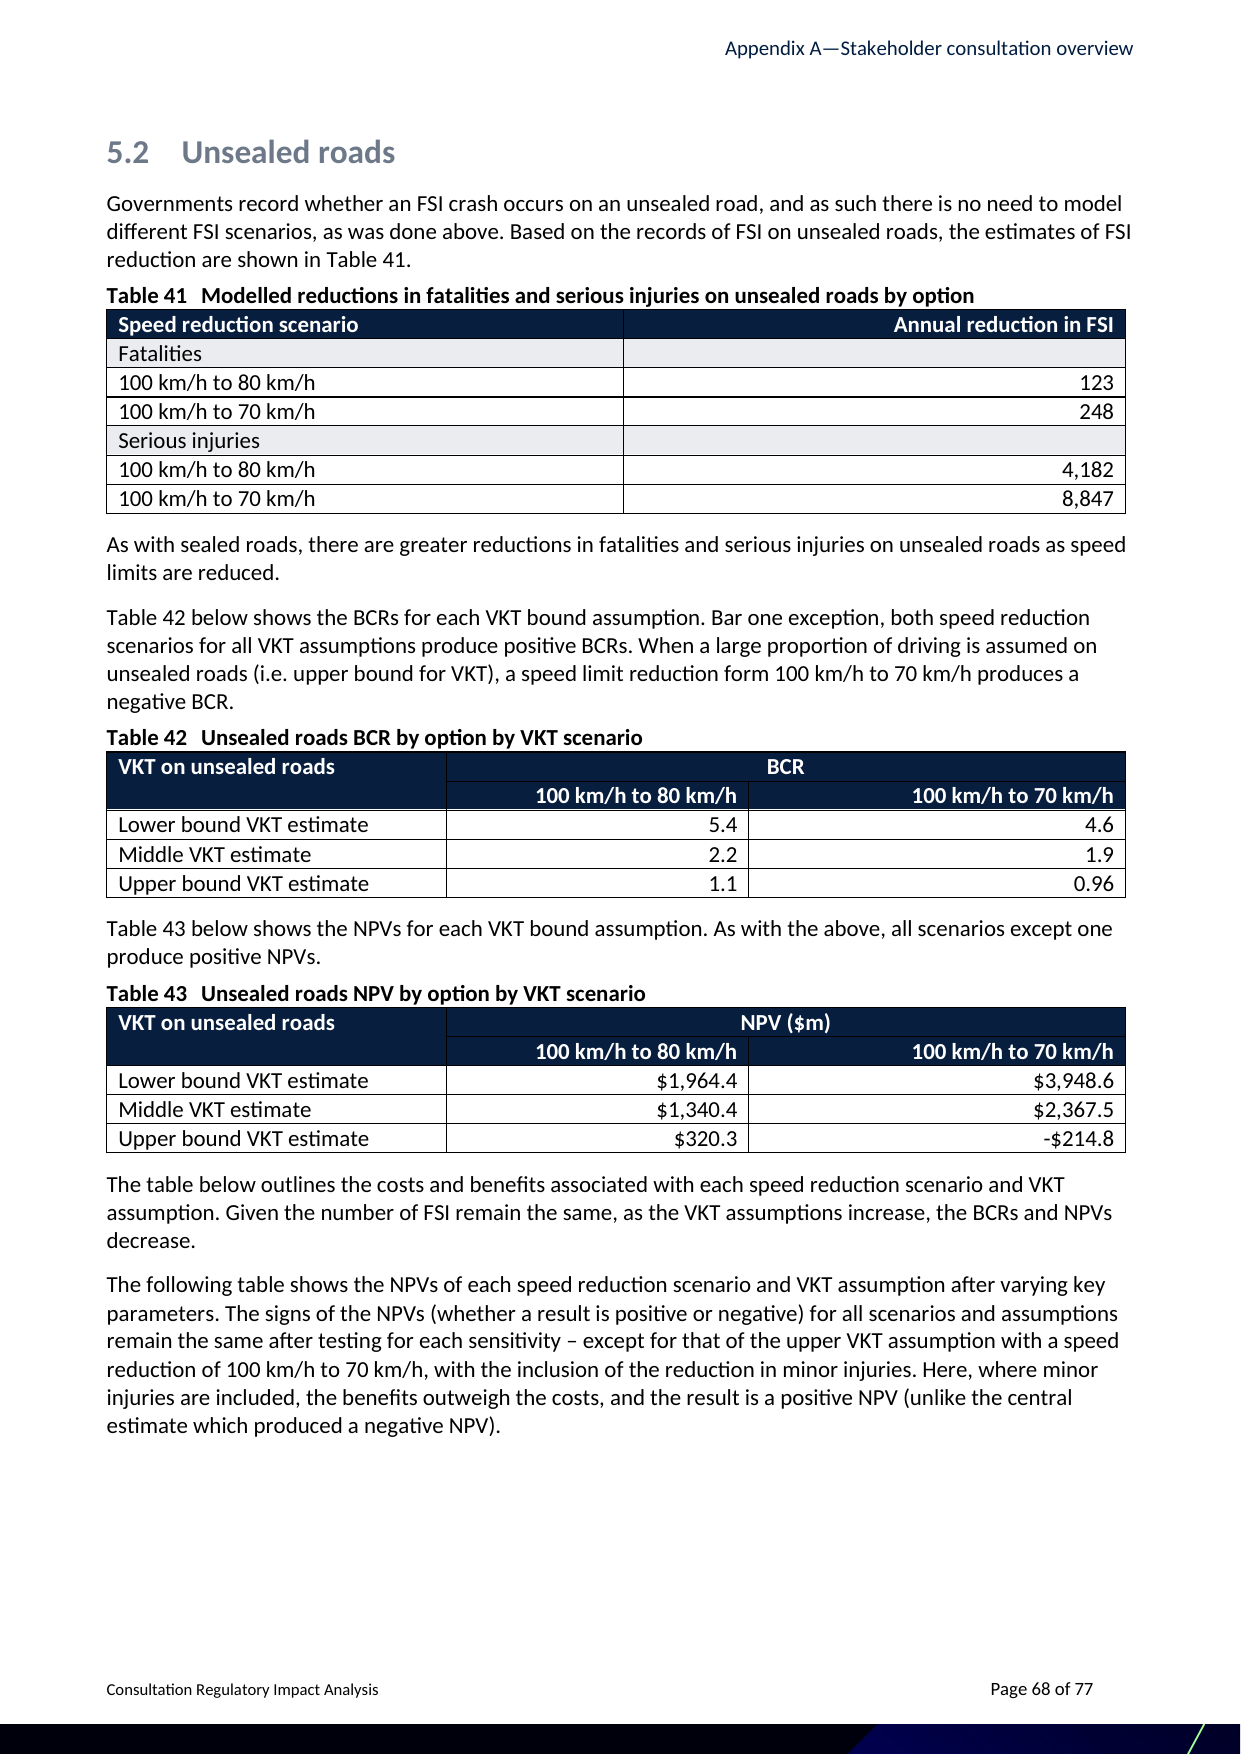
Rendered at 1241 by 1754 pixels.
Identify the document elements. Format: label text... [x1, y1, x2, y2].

text As with sealed roads, there are greater reductions in fatalities and serious injuries on unsealed roads as speed limits are reduced. [106, 530, 1134, 586]
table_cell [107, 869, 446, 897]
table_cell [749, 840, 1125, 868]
text The table below outlines the costs and benefits associated with each speed reduction scenario and VKT assumption. Given the number of FSI remain the same, as the VKT assumptions increase, the BCRs and NPVs decrease. [106, 1170, 1134, 1254]
subtitle Table 41 Modelled reductions in fatalities and serious injuries on unsealed roads by option [106, 281, 1134, 309]
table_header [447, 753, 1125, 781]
subtitle Table 42 Unsealed roads BCR by option by VKT scenario [106, 723, 1134, 751]
text Table 43 below shows the NPVs for each VKT bound assumption. As with the above, all scenarios except one produce positive NPVs. [106, 914, 1134, 971]
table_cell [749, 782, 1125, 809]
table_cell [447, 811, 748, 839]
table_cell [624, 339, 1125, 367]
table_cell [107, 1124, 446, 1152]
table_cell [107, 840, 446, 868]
subtitle 5.2 Unsealed roads [106, 131, 1134, 172]
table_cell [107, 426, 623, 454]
subtitle Table 43 Unsealed roads NPV by option by VKT scenario [106, 979, 1134, 1007]
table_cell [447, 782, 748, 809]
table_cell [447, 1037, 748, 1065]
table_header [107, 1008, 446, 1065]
picture [0, 1724, 1241, 1754]
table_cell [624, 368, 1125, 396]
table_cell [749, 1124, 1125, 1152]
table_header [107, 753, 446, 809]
text The following table shows the NPVs of each speed reduction scenario and VKT assumption after varying key parameters. The signs of the NPVs (whether a result is positive or negative) for all scenarios and assumptions remain the same after testing for each sensitivity – except for that of the upper VKT assumption with a speed reduction of 100 km/h to 70 km/h, with the inclusion of the reduction in minor injuries. Here, where minor injuries are included, the benefits outweigh the costs, and the result is a positive NPV (unlike the central estimate which produced a negative NPV). [106, 1271, 1134, 1439]
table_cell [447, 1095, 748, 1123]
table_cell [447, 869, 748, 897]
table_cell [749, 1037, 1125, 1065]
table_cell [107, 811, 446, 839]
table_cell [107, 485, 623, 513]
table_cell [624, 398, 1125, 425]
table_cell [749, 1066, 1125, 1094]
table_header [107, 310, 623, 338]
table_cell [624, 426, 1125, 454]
text Table 42 below shows the BCRs for each VKT bound assumption. Bar one exception, both speed reduction scenarios for all VKT assumptions produce positive BCRs. When a large proportion of driving is assumed on unsealed roads (i.e. upper bound for VKT), a speed limit reduction form 100 km/h to 70 km/h produces a negative BCR. [106, 603, 1134, 715]
text Governments record whether an FSI crash occurs on an unsealed road, and as such there is no need to model different FSI scenarios, as was done above. Based on the records of FSI on unsealed roads, the estimates of FSI reduction are shown in Table 41. [106, 189, 1134, 273]
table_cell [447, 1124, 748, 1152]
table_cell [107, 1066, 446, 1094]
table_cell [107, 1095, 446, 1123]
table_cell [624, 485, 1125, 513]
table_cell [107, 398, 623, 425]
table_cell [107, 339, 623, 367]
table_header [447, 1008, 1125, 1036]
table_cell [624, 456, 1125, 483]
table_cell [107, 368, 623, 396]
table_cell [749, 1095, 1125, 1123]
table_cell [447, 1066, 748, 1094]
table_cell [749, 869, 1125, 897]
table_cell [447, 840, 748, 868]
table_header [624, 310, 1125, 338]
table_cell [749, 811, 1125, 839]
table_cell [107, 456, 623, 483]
